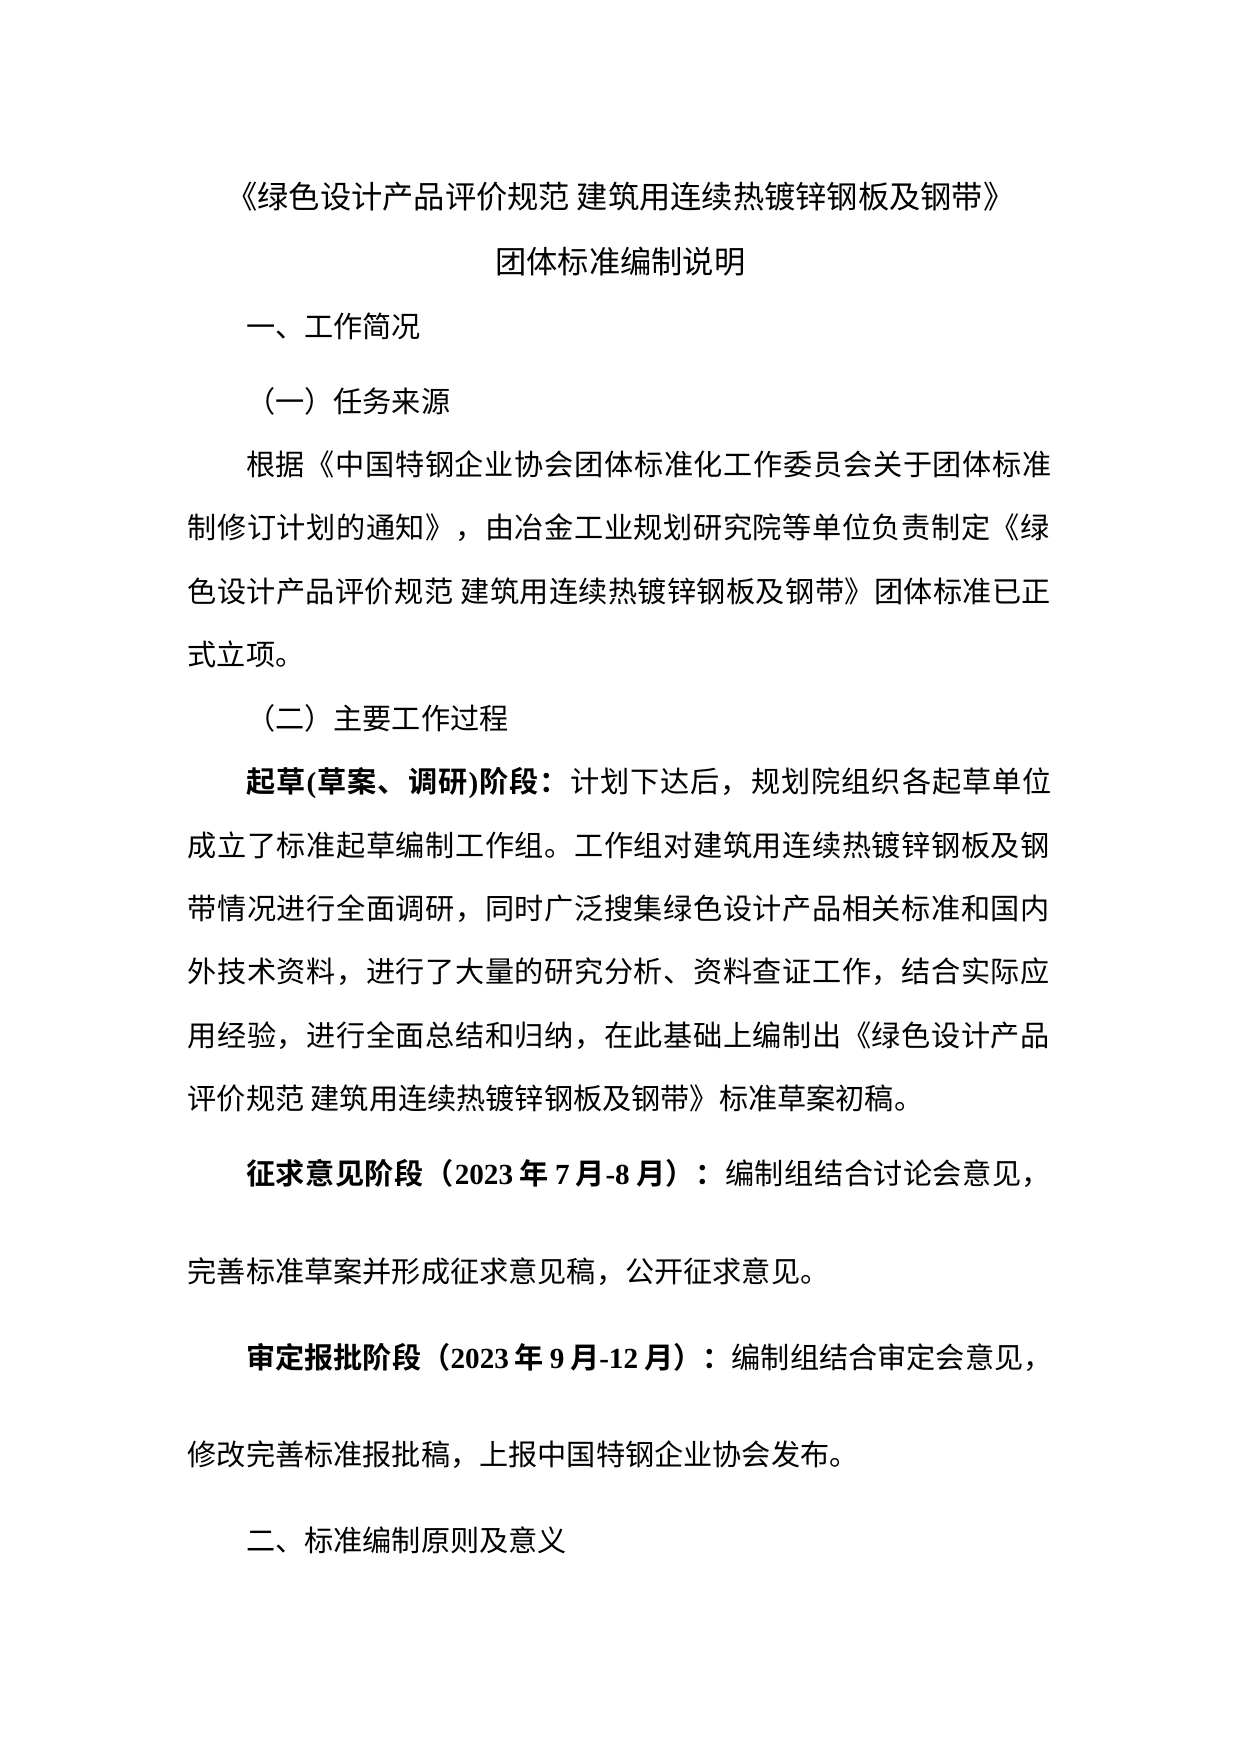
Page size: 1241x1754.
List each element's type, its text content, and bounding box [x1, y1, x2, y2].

text 审定报批阶段（2023年9月-12月）：编制组结合审定会意见，修改完善标准报批稿，上报中国特钢企业协会发布。 [187, 1323, 1053, 1486]
text 一、工作简况 [187, 292, 1053, 357]
text 起草(草案、调研)阶段：计划下达后，规划院组织各起草单位成立了标准起草编制工作组。工作组对建筑用连续热镀锌钢板及钢带情况进行全面调研，同时广泛搜集绿色设计产品相关标准和国内外技术资料，进行了大量的研究分析、资料查证工作，结合实际应用经验，进行全面总结和归纳，在此基础上编制出《绿色设计产品评价规范 建筑用连续热镀锌钢板及钢带》标准草案初稿。 [187, 759, 1053, 1118]
text 根据《中国特钢企业协会团体标准化工作委员会关于团体标准制修订计划的通知》，由冶金工业规划研究院等单位负责制定《绿色设计产品评价规范 建筑用连续热镀锌钢板及钢带》团体标准已正式立项。 [187, 442, 1053, 674]
text 团体标准编制说明 [187, 227, 1053, 292]
text 二、标准编制原则及意义 [187, 1507, 1053, 1572]
text （一）任务来源 [187, 378, 1053, 420]
text （二）主要工作过程 [187, 695, 1053, 738]
text 《绿色设计产品评价规范 建筑用连续热镀锌钢板及钢带》 [187, 162, 1053, 227]
text 征求意见阶段（2023年7月-8月）：编制组结合讨论会意见，完善标准草案并形成征求意见稿，公开征求意见。 [187, 1139, 1053, 1302]
